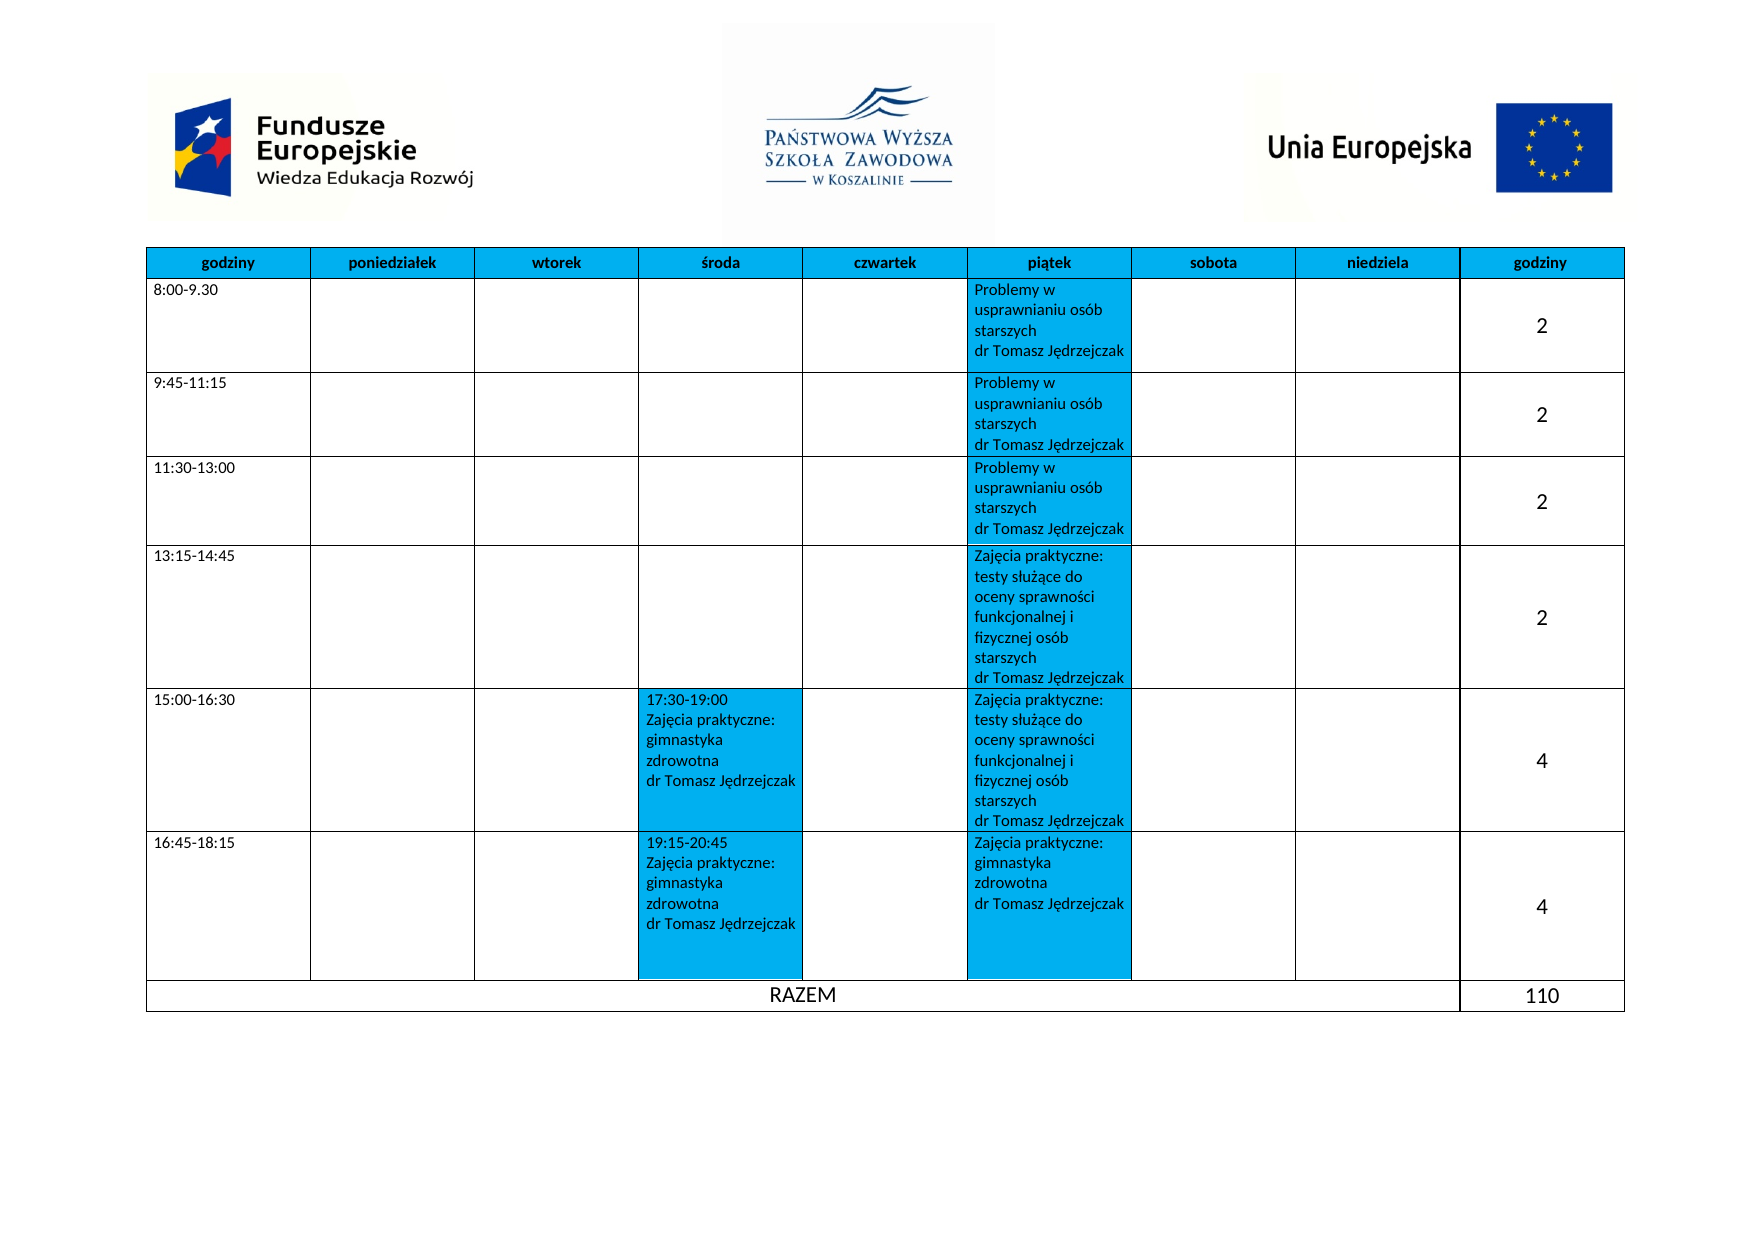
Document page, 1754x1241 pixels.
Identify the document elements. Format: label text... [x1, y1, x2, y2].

table_cell 9:45-11:15 [147, 373, 310, 456]
table_cell Zajęcia praktyczne: testy służące do oceny sprawności funkcjonalnej i fizycznej osób starszych dr Tomasz Jędrzejczak [968, 689, 1131, 831]
table_cell 2 [1461, 457, 1624, 544]
table_cell wtorek [475, 248, 638, 278]
table_cell [1132, 457, 1295, 544]
table_cell 4 [1461, 689, 1624, 831]
table_cell 19:15-20:45 Zajęcia praktyczne: gimnastyka zdrowotna dr Tomasz Jędrzejczak [639, 832, 802, 979]
table_cell [1296, 457, 1459, 544]
table_cell 2 [1461, 546, 1624, 688]
table_cell 16:45-18:15 [147, 832, 310, 979]
table_cell [475, 457, 638, 544]
table_cell [475, 546, 638, 688]
table_cell 11:30-13:00 [147, 457, 310, 544]
table_cell [475, 832, 638, 979]
table_cell 4 [1461, 832, 1624, 979]
table_cell [1296, 279, 1459, 372]
table_cell 2 [1461, 373, 1624, 456]
table_cell [311, 689, 474, 831]
table_cell piątek [968, 248, 1131, 278]
table_cell [1132, 373, 1295, 456]
picture [721, 23, 996, 245]
picture [1243, 73, 1638, 222]
table_cell niedziela [1296, 248, 1459, 278]
table_cell Problemy w usprawnianiu osób starszych dr Tomasz Jędrzejczak [968, 279, 1131, 372]
table_cell 17:30-19:00 Zajęcia praktyczne: gimnastyka zdrowotna dr Tomasz Jędrzejczak [639, 689, 802, 831]
table_cell [311, 832, 474, 979]
table_cell [1296, 373, 1459, 456]
table_cell 110 [1461, 981, 1624, 1011]
table_cell [311, 279, 474, 372]
table_cell [803, 373, 967, 456]
table_cell [1132, 689, 1295, 831]
picture [147, 73, 500, 221]
table_cell [639, 373, 802, 456]
table_cell [1296, 689, 1459, 831]
table_cell [803, 546, 967, 688]
table_cell 15:00-16:30 [147, 689, 310, 831]
table_cell godziny [1461, 248, 1624, 278]
table_cell sobota [1132, 248, 1295, 278]
table_cell [311, 373, 474, 456]
table_cell [803, 832, 967, 979]
table_cell [803, 689, 967, 831]
table_cell [803, 279, 967, 372]
table_cell [475, 373, 638, 456]
table_cell Problemy w usprawnianiu osób starszych dr Tomasz Jędrzejczak [968, 457, 1131, 544]
table_cell Zajęcia praktyczne: testy służące do oceny sprawności funkcjonalnej i fizycznej osób starszych dr Tomasz Jędrzejczak [968, 546, 1131, 688]
table_cell [1296, 546, 1459, 688]
table_cell poniedziałek [311, 248, 474, 278]
table_cell 2 [1461, 279, 1624, 372]
table_cell RAZEM [147, 981, 1459, 1011]
table_cell godziny [147, 248, 310, 278]
table_cell [1132, 832, 1295, 979]
table_cell [803, 457, 967, 544]
table_cell 13:15-14:45 [147, 546, 310, 688]
table_cell [311, 457, 474, 544]
table_cell [1132, 546, 1295, 688]
table_cell [311, 546, 474, 688]
table_cell [475, 689, 638, 831]
table_cell Problemy w usprawnianiu osób starszych dr Tomasz Jędrzejczak [968, 373, 1131, 456]
table_cell [475, 279, 638, 372]
table_cell [639, 546, 802, 688]
table_cell [1132, 279, 1295, 372]
table_cell [639, 457, 802, 544]
table_cell Zajęcia praktyczne: gimnastyka zdrowotna dr Tomasz Jędrzejczak [968, 832, 1131, 979]
table_cell [1296, 832, 1459, 979]
table_cell 8:00-9.30 [147, 279, 310, 372]
table_cell środa [639, 248, 802, 278]
table_cell czwartek [803, 248, 967, 278]
table_cell [639, 279, 802, 372]
